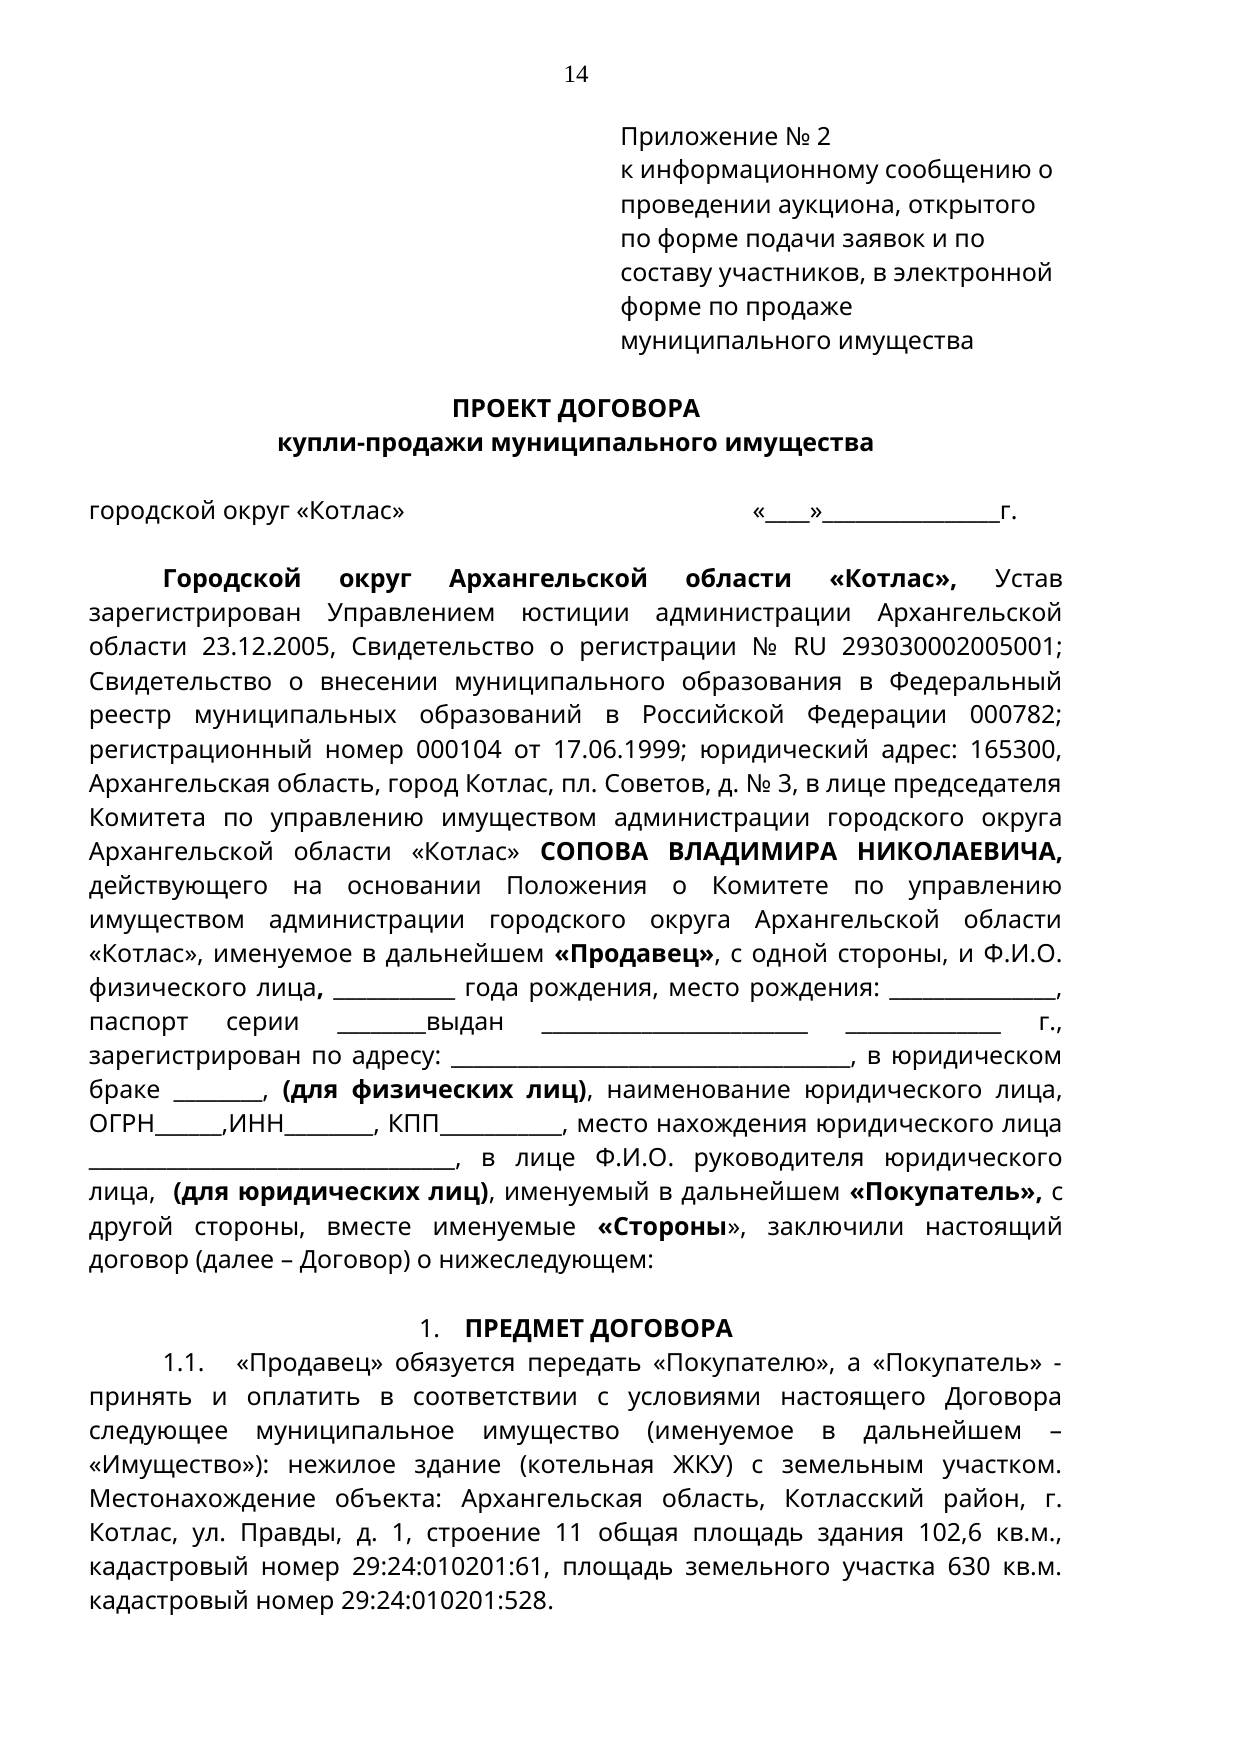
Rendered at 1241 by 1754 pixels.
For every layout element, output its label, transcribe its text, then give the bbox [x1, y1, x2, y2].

text Городской округ Архангельской области «Котлас», Устав зарегистрирован Управлением юстиции администрации Архангельской области 23.12.2005, Свидетельство о регистрации № RU 293030002005001; Свидетельство о внесении муниципального образования в Федеральный реестр муниципальных образований в Российской Федерации 000782; регистрационный номер 000104 от 17.06.1999; юридический адрес: 165300, Архангельская область, город Котлас, пл. Советов, д. № 3, в лице председателя Комитета по управлению имуществом администрации городского округа Архангельской области «Котлас» СОПОВА ВЛАДИМИРА НИКОЛАЕВИЧА, действующего на основании Положения о Комитете по управлению имуществом администрации городского округа Архангельской области «Котлас», именуемое в дальнейшем «Продавец», с одной стороны, и Ф.И.О. физического лица, ___________ года рождения, место рождения: _______________, паспорт серии ________выдан ________________________ ______________ г., зарегистрирован по адресу: ____________________________________, в юридическом браке ________, (для физических лиц), наименование юридического лица, ОГРН______,ИНН________, КПП___________, место нахождения юридического лица _________________________________, в лице Ф.И.О. руководителя юридического лица, (для юридических лиц), именуемый в дальнейшем «Покупатель», с другой стороны, вместе именуемые «Стороны», заключили настоящий договор (далее – Договор) о нижеследующем: [89, 561, 1063, 1276]
text городской округ «Котлас» «____»________________г. [89, 493, 1063, 527]
text к информационному сообщению о проведении аукциона, открытого по форме подачи заявок и по составу участников, в электронной форме по продаже муниципального имущества [620, 152, 1063, 357]
list «Продавец» обязуется передать «Покупателю», а «Покупатель» - принять и оплатить в соответствии с условиями настоящего Договора следующее муниципальное имущество (именуемое в дальнейшем – «Имущество»): нежилое здание (котельная ЖКУ) с земельным участком. Местонахождение объекта: Архангельская область, Котласский район, г. Котлас, ул. Правды, д. 1, строение 11 общая площадь здания 102,6 кв.м., кадастровый номер 29:24:010201:61, площадь земельного участка 630 кв.м. кадастровый номер 29:24:010201:528. [89, 1344, 1063, 1617]
text купли-продажи муниципального имущества [89, 425, 1063, 459]
text Приложение № 2 [620, 118, 1063, 152]
text ПРОЕКТ ДОГОВОРА [89, 391, 1063, 425]
list ПРЕДМЕТ ДОГОВОРА [89, 1310, 1063, 1344]
